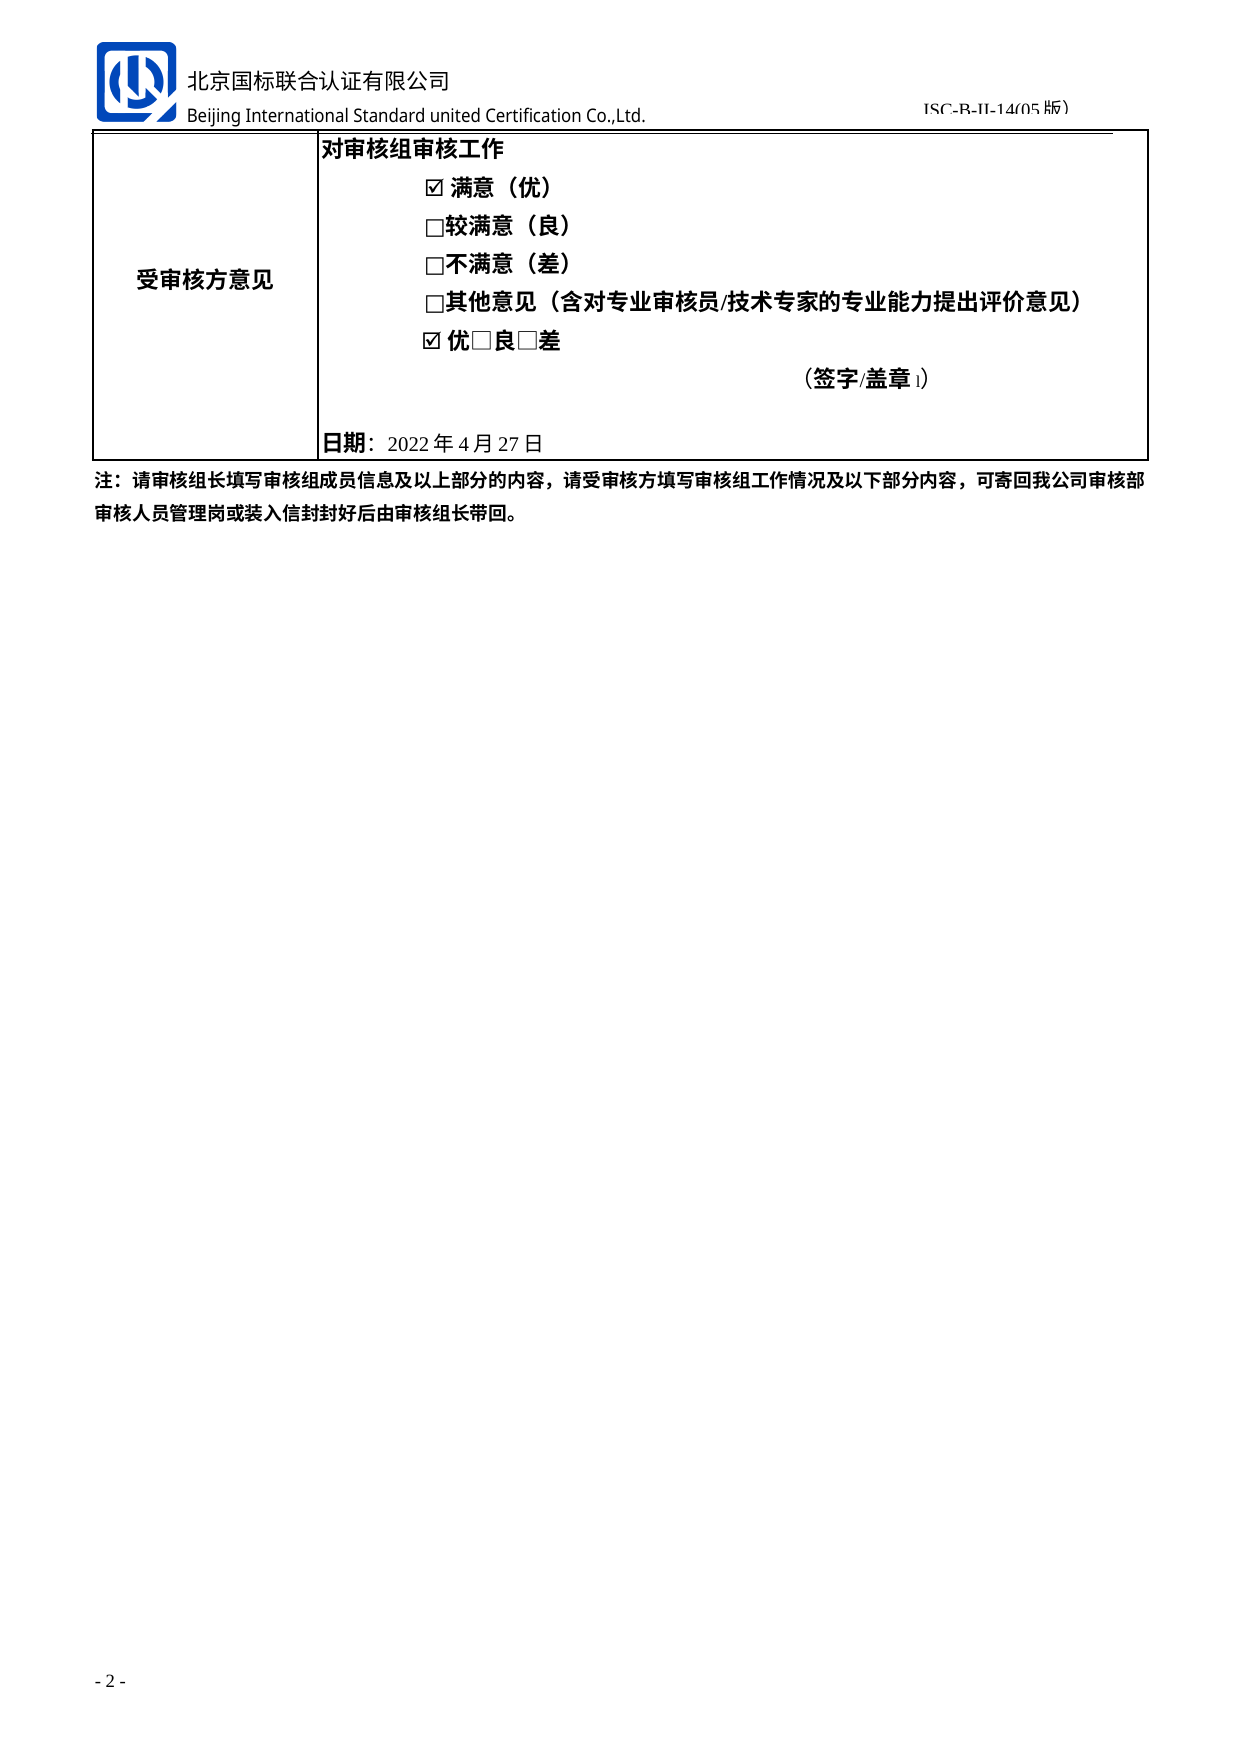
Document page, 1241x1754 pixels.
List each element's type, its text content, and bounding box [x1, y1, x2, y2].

table_cell 受审核方意见 [94, 131, 317, 458]
picture [96, 42, 177, 122]
table_cell 对审核组审核工作 满意（优） □较满意（良） □不满意（差） □其他意见（含对专业审核员/技术专家的专业能力提出评价意见） 优□良□差 （签字/盖章l） 日期：2022年4月27日 [319, 131, 1147, 458]
text 注：请审核组长填写审核组成员信息及以上部分的内容，请受审核方填写审核组工作情况及以下部分内容，可寄回我公司审核部审核人员管理岗或装入信封封好后由审核组长带回。 [94, 461, 1146, 527]
